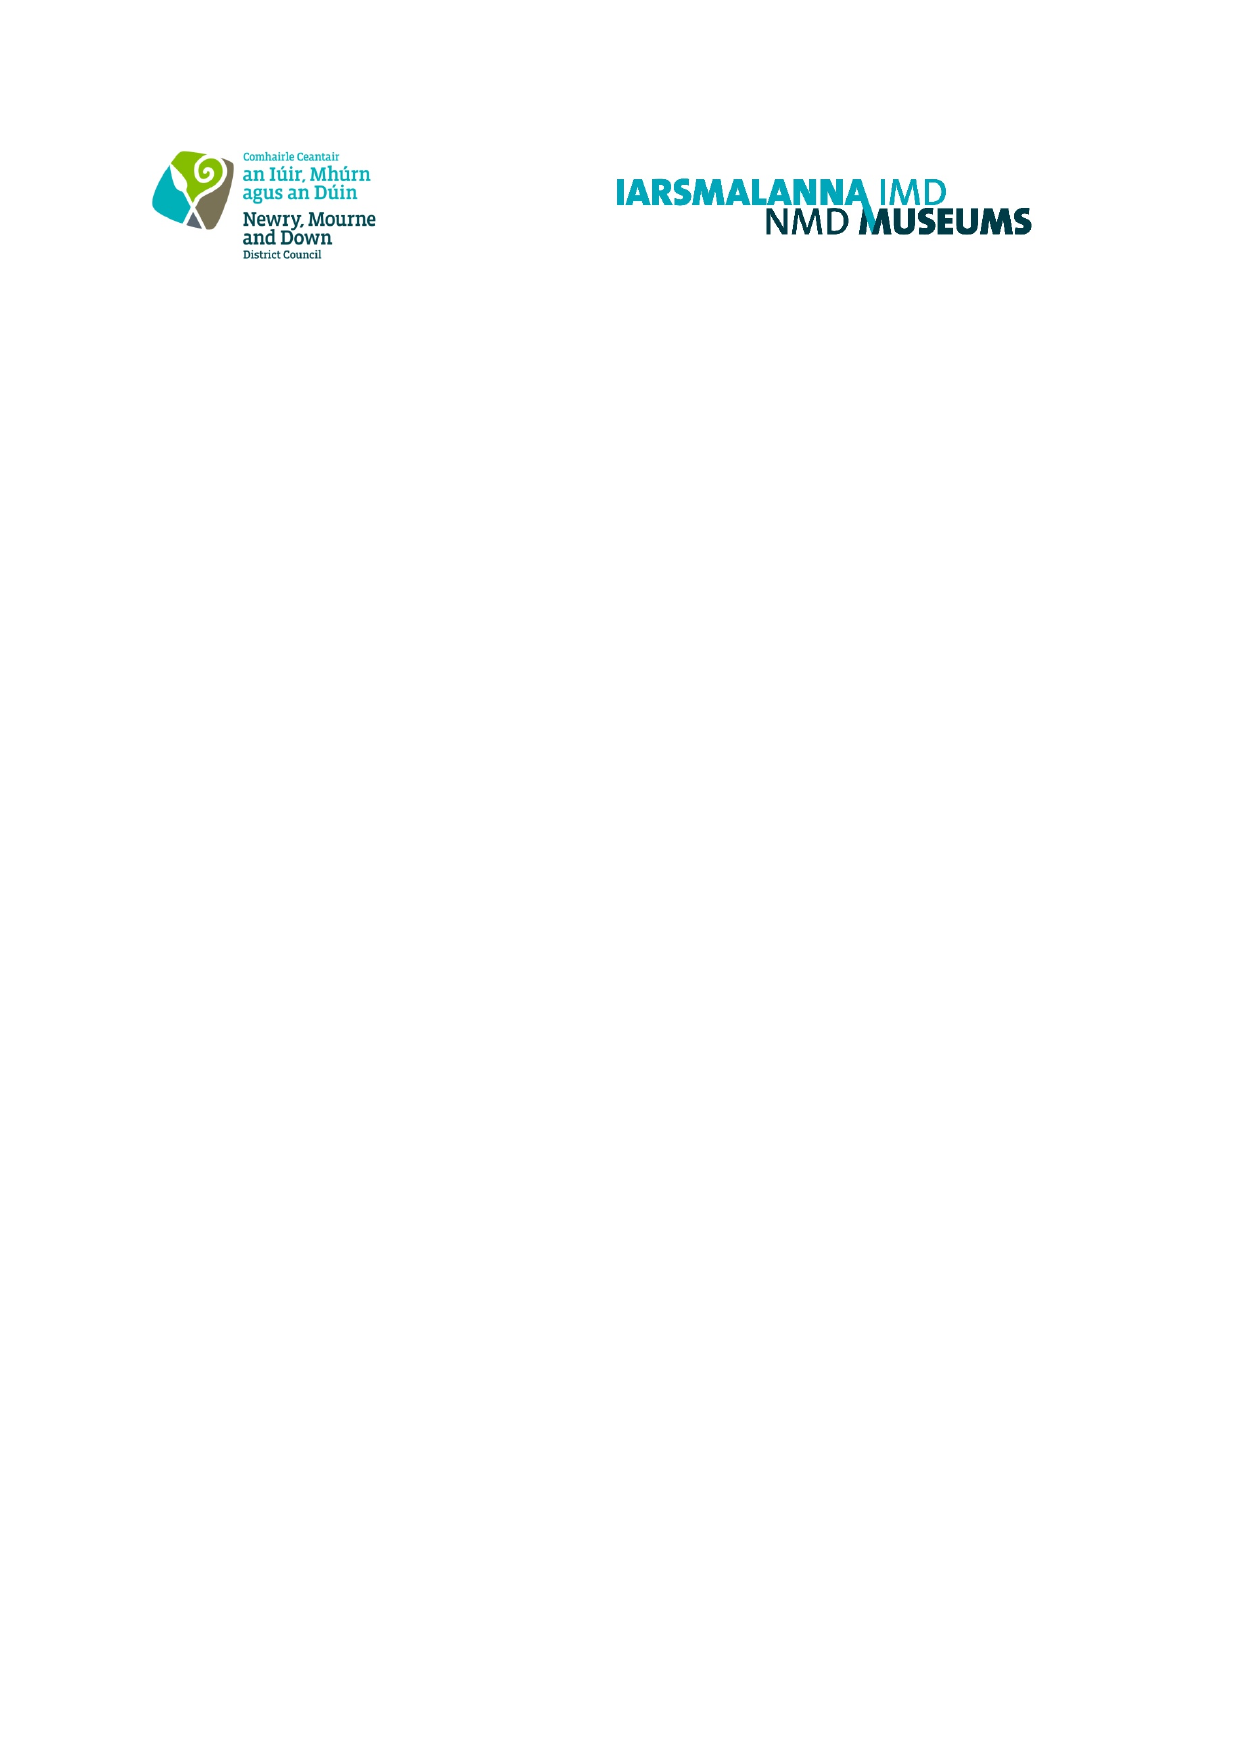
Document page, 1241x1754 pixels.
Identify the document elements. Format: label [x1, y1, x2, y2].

picture [150, 150, 377, 260]
picture [591, 153, 1057, 260]
